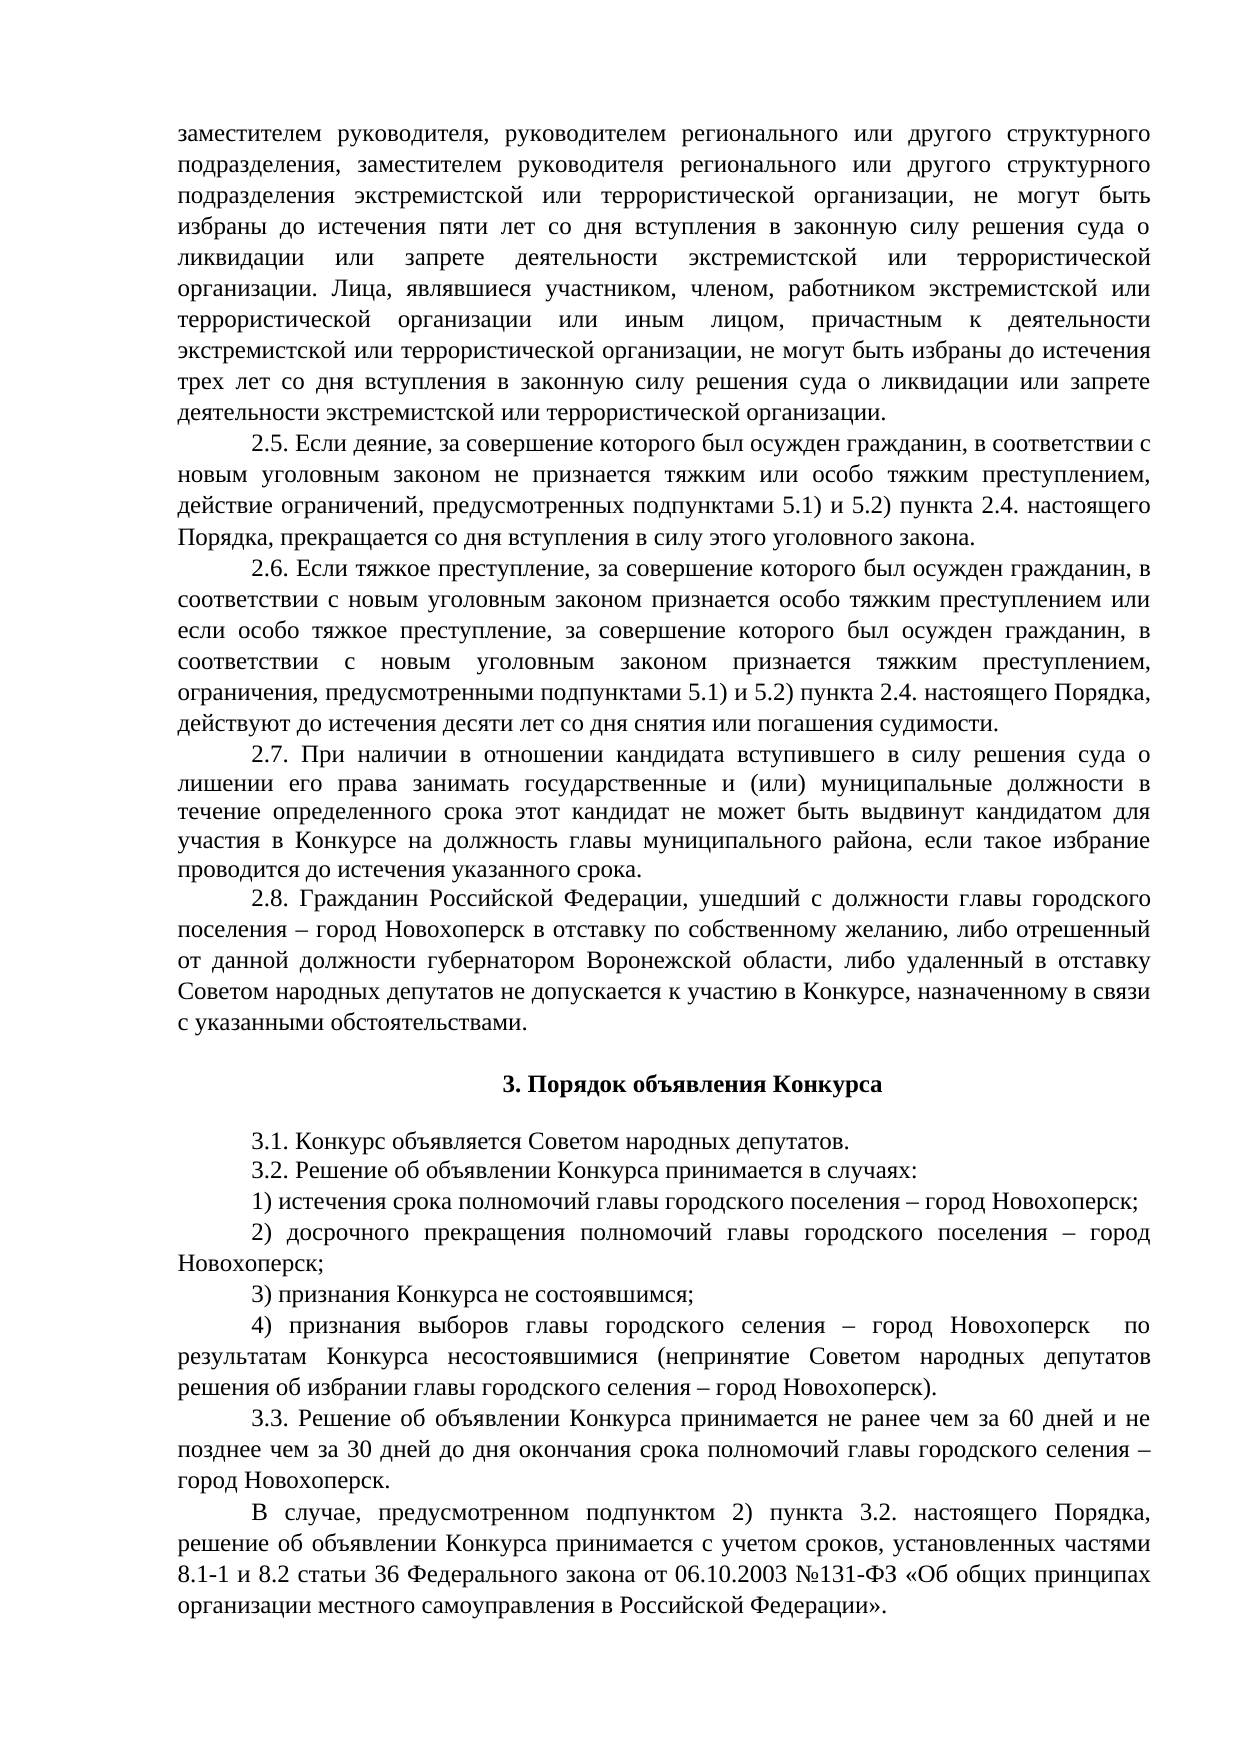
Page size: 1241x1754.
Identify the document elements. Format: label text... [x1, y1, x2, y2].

text 2.6. Если тяжкое преступление, за совершение которого был осужден гражданин, в соответствии с новым уголовным законом признается особо тяжким преступлением или если особо тяжкое преступление, за совершение которого был осужден гражданин, в соответствии с новым уголовным законом признается тяжким преступлением, ограничения, предусмотренными подпунктами 5.1) и 5.2) пункта 2.4. настоящего Порядка, действуют до истечения десяти лет со дня снятия или погашения судимости. [177, 553, 1152, 737]
text 2) досрочного прекращения полномочий главы городского поселения – город Новохоперск; [177, 1217, 1152, 1277]
text 1) истечения срока полномочий главы городского поселения – город Новохоперск; [177, 1186, 1152, 1215]
text В случае, предусмотренном подпунктом 2) пункта 3.2. настоящего Порядка, решение об объявлении Конкурса принимается с учетом сроков, установленных частями 8.1-1 и 8.2 статьи 36 Федерального закона от 06.10.2003 №131-ФЗ «Об общих принципах организации местного самоуправления в Российской Федерации». [177, 1497, 1152, 1618]
text 4) признания выборов главы городского селения – город Новохоперск по результатам Конкурса несостоявшимися (непринятие Советом народных депутатов решения об избрании главы городского селения – город Новохоперск). [177, 1310, 1152, 1401]
text 3.1. Конкурс объявляется Советом народных депутатов. [177, 1126, 1152, 1155]
text 3.3. Решение об объявлении Конкурса принимается не ранее чем за 60 дней и не позднее чем за 30 дней до дня окончания срока полномочий главы городского селения – город Новохоперск. [177, 1403, 1152, 1494]
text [177, 118, 1152, 426]
text 2.5. Если деяние, за совершение которого был осужден гражданин, в соответствии с новым уголовным законом не признается тяжким или особо тяжким преступлением, действие ограничений, предусмотренных подпунктами 5.1) и 5.2) пункта 2.4. настоящего Порядка, прекращается со дня вступления в силу этого уголовного закона. [177, 428, 1152, 550]
text 2.7. При наличии в отношении кандидата вступившего в силу решения суда о лишении его права занимать государственные и (или) муниципальные должности в течение определенного срока этот кандидат не может быть выдвинут кандидатом для участия в Конкурсе на должность главы муниципального района, если такое избрание проводится до истечения указанного срока. [177, 739, 1152, 883]
text 3. Порядок объявления Конкурса [177, 1069, 1152, 1098]
text 3.2. Решение об объявлении Конкурса принимается в случаях: [177, 1155, 1152, 1184]
text 3) признания Конкурса не состоявшимся; [177, 1279, 1152, 1308]
text 2.8. Гражданин Российской Федерации, ушедший с должности главы городского поселения – город Новохоперск в отставку по собственному желанию, либо отрешенный от данной должности губернатором Воронежской области, либо удаленный в отставку Советом народных депутатов не допускается к участию в Конкурсе, назначенному в связи с указанными обстоятельствами. [177, 883, 1152, 1036]
